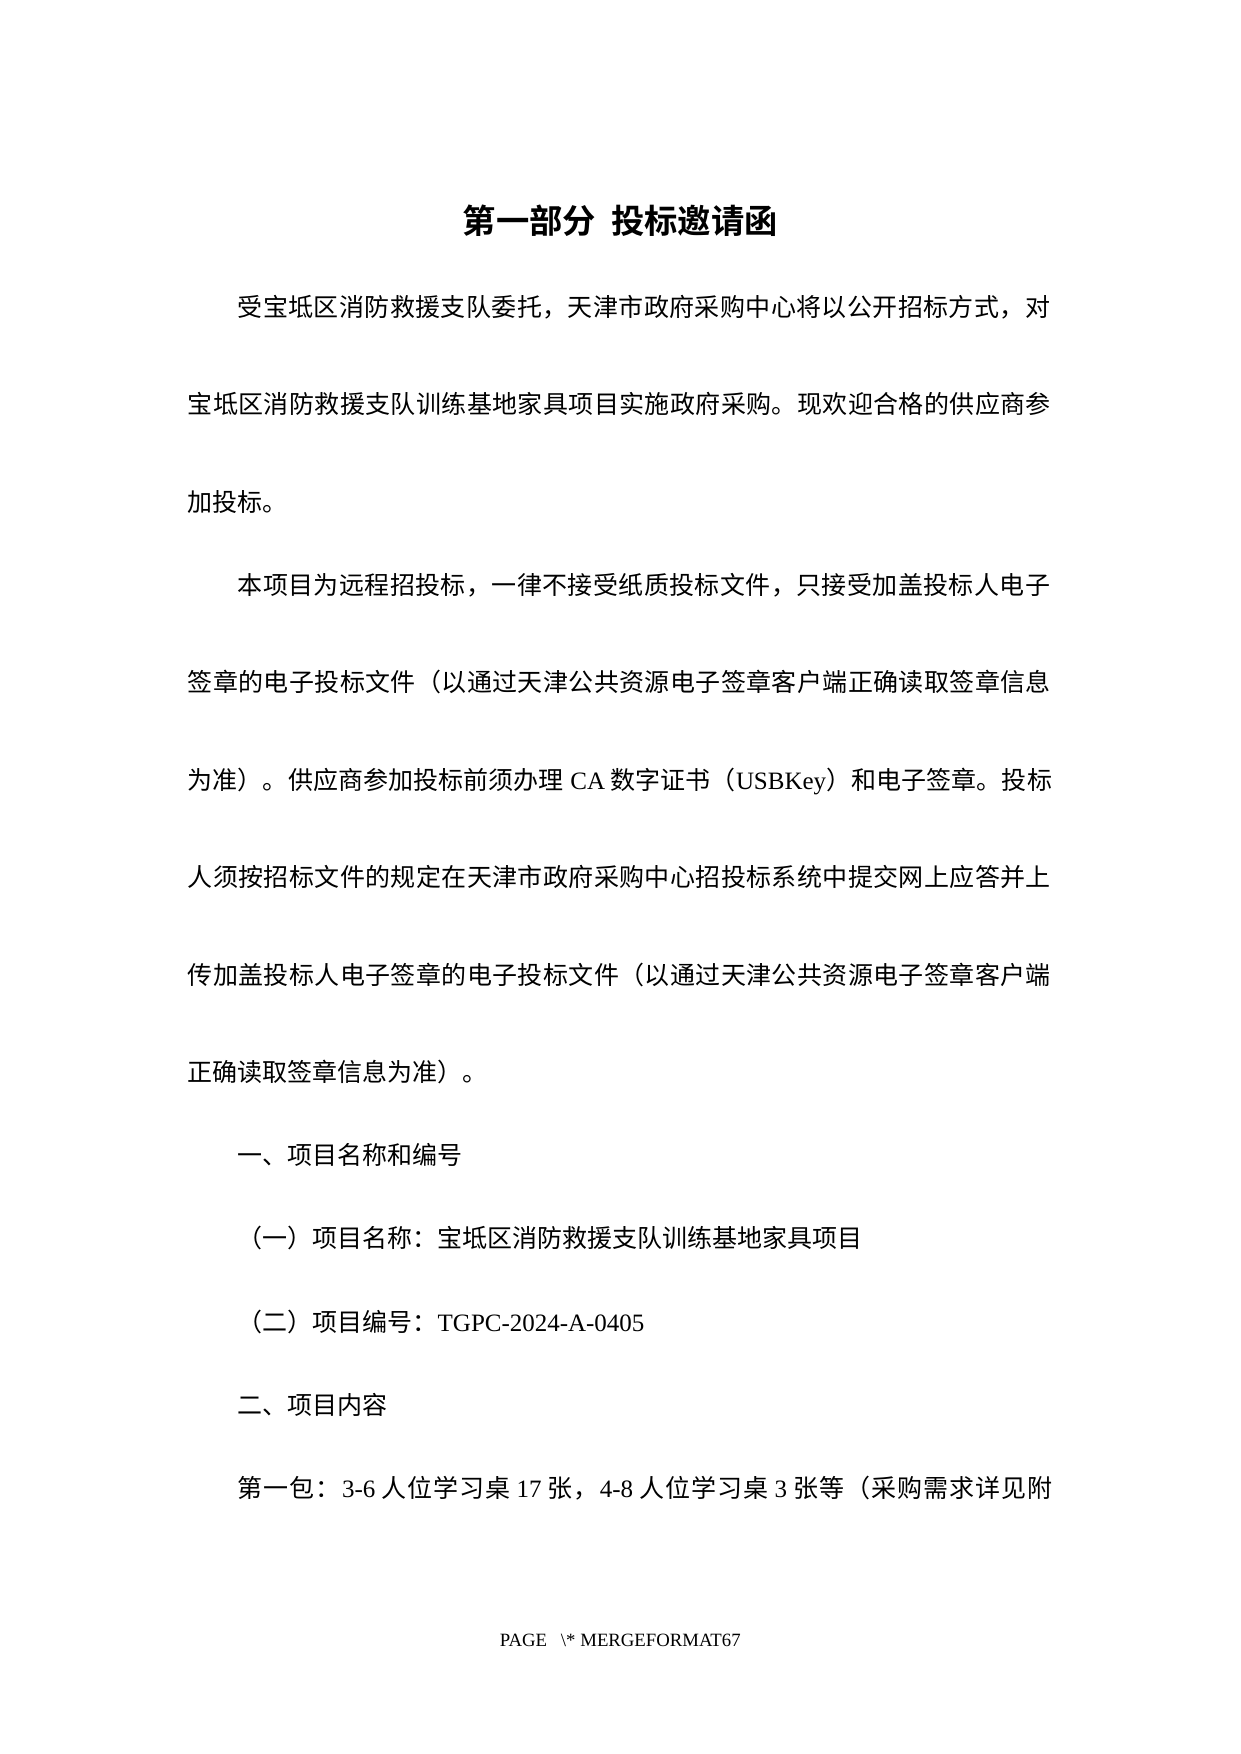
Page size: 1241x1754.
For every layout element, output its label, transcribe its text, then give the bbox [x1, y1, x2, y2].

text 本项目为远程招投标，一律不接受纸质投标文件，只接受加盖投标人电子签章的电子投标文件（以通过天津公共资源电子签章客户端正确读取签章信息为准）。供应商参加投标前须办理CA数字证书（USBKey）和电子签章。投标人须按招标文件的规定在天津市政府采购中心招投标系统中提交网上应答并上传加盖投标人电子签章的电子投标文件（以通过天津公共资源电子签章客户端正确读取签章信息为准）。 [187, 551, 1053, 1103]
text 一、项目名称和编号 [187, 1121, 1053, 1186]
text （一）项目名称：宝坻区消防救援支队训练基地家具项目 [187, 1204, 1053, 1269]
text 二、项目内容 [187, 1371, 1053, 1436]
text 受宝坻区消防救援支队委托，天津市政府采购中心将以公开招标方式，对宝坻区消防救援支队训练基地家具项目实施政府采购。现欢迎合格的供应商参加投标。 [187, 273, 1053, 533]
text （二）项目编号：TGPC-2024-A-0405 [187, 1288, 1053, 1353]
subtitle 第一部分 投标邀请函 [187, 187, 1053, 252]
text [187, 1454, 1053, 1519]
